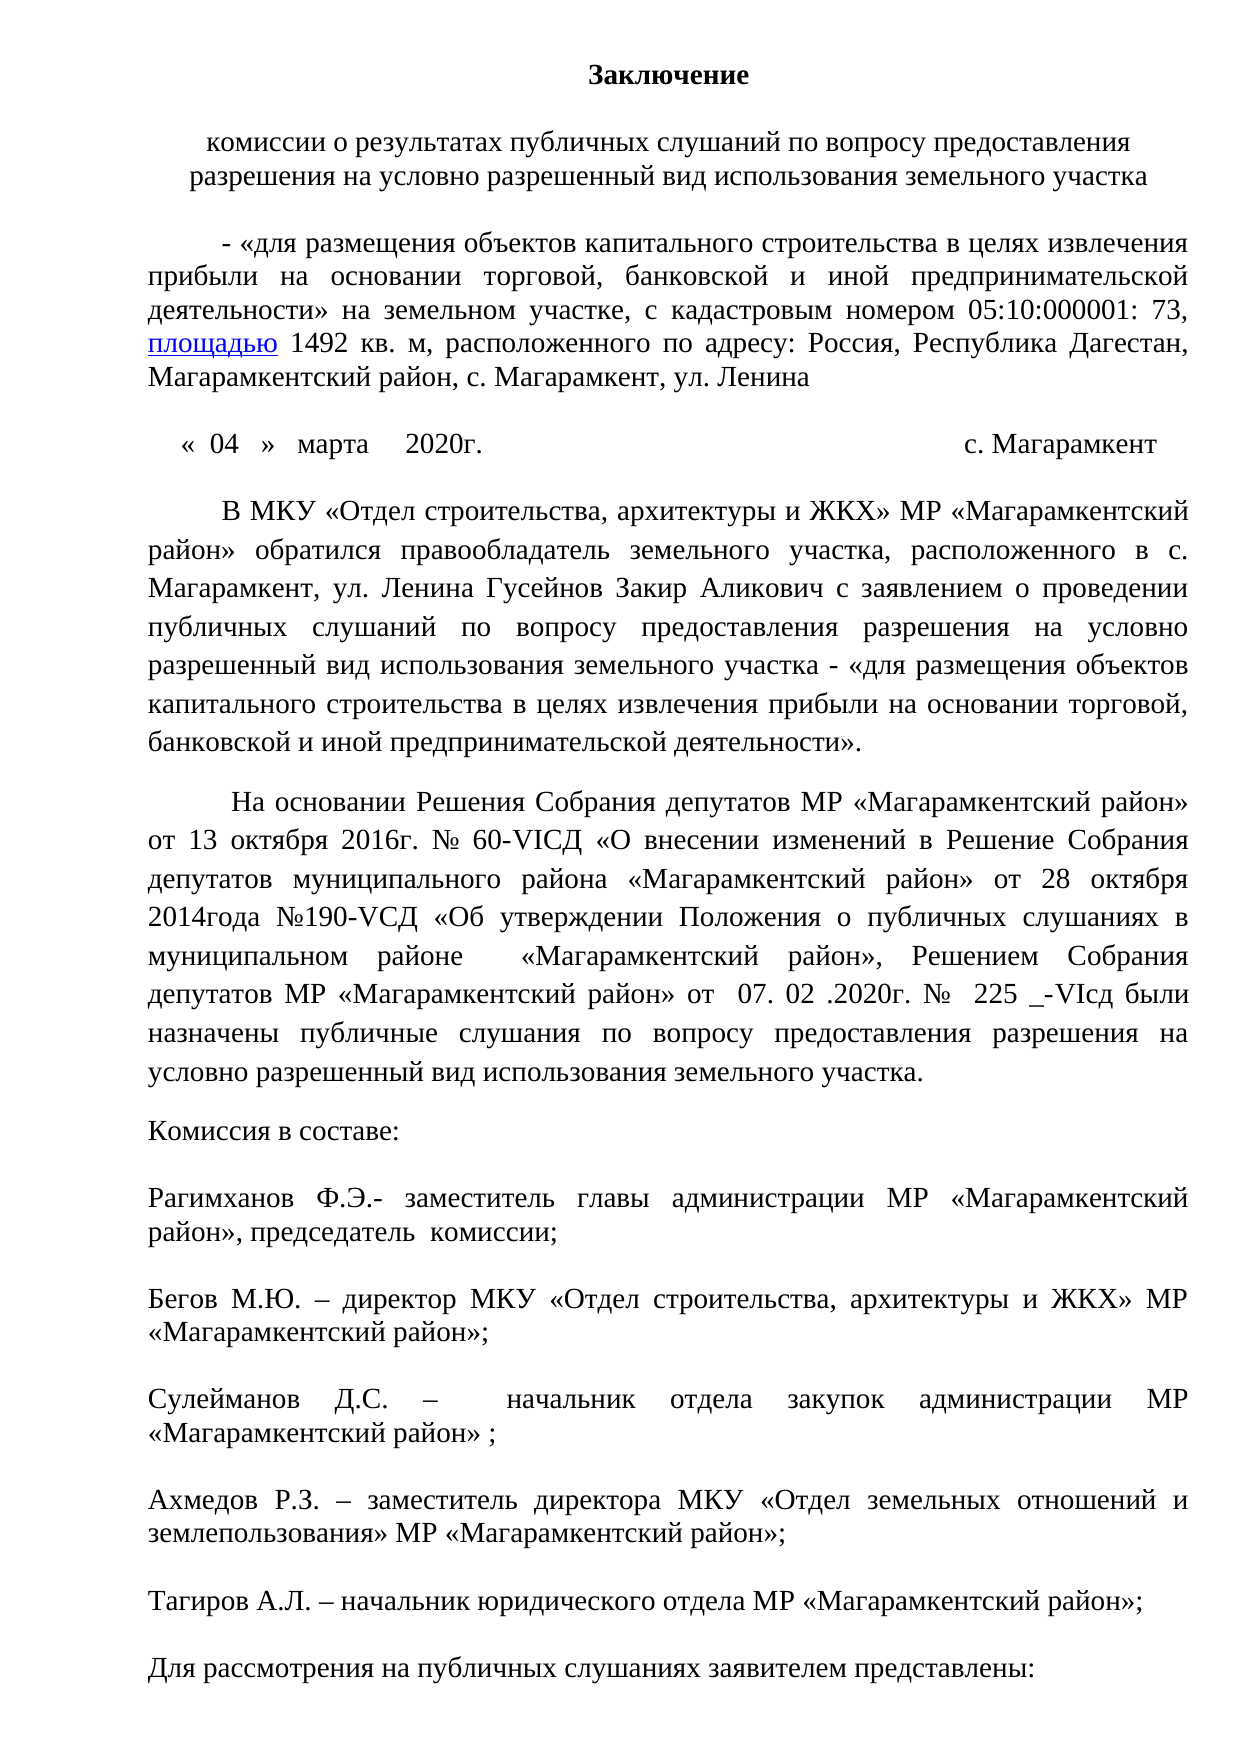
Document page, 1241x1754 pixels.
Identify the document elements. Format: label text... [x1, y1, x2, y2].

text Заключение [148, 57, 1189, 91]
text В МКУ «Отдел строительства, архитектуры и ЖКХ» МР «Магарамкентский район» обратился правообладатель земельного участка, расположенного в с. Магарамкент, ул. Ленина Гусейнов Закир Аликович с заявлением о проведении публичных слушаний по вопросу предоставления разрешения на условно разрешенный вид использования земельного участка - «для размещения объектов капитального строительства в целях извлечения прибыли на основании торговой, банковской и иной предпринимательской деятельности». [148, 493, 1189, 758]
text Для рассмотрения на публичных слушаниях заявителем представлены: [148, 1650, 1189, 1683]
text На основании Решения Собрания депутатов МР «Магарамкентский район» от 13 октября 2016г. № 60-VIСД «О внесении изменений в Решение Собрания депутатов муниципального района «Магарамкентский район» от 28 октября 2014года №190-VСД «Об утверждении Положения о публичных слушаниях в муниципальном районе «Магарамкентский район», Решением Собрания депутатов МР «Магарамкентский район» от 07. 02 .2020г. № 225 _-VIсд были назначены публичные слушания по вопросу предоставления разрешения на условно разрешенный вид использования земельного участка. [148, 784, 1189, 1087]
text « 04 » марта 2020г. с. Магарамкент [148, 426, 1189, 460]
text Бегов М.Ю. – директор МКУ «Отдел строительства, архитектуры и ЖКХ» МР «Магарамкентский район»; [148, 1281, 1189, 1348]
text Рагимханов Ф.Э.- заместитель главы администрации МР «Магарамкентский район», председатель комиссии; [148, 1180, 1189, 1247]
text - «для размещения объектов капитального строительства в целях извлечения прибыли на основании торговой, банковской и иной предпринимательской деятельности» на земельном участке, с кадастровым номером 05:10:000001: 73, площадью 1492 кв. м, расположенного по адресу: Россия, Республика Дагестан, Магарамкентский район, с. Магарамкент, ул. Ленина [148, 225, 1189, 393]
text комиссии о результатах публичных слушаний по вопросу предоставления разрешения на условно разрешенный вид использования земельного участка [148, 124, 1189, 191]
text Тагиров А.Л. – начальник юридического отдела МР «Магарамкентский район»; [148, 1583, 1189, 1616]
text Ахмедов Р.З. – заместитель директора МКУ «Отдел земельных отношений и землепользования» МР «Магарамкентский район»; [148, 1482, 1189, 1549]
text Комиссия в составе: [148, 1113, 1189, 1147]
text Сулейманов Д.С. – начальник отдела закупок администрации МР «Магарамкентский район» ; [148, 1381, 1189, 1448]
